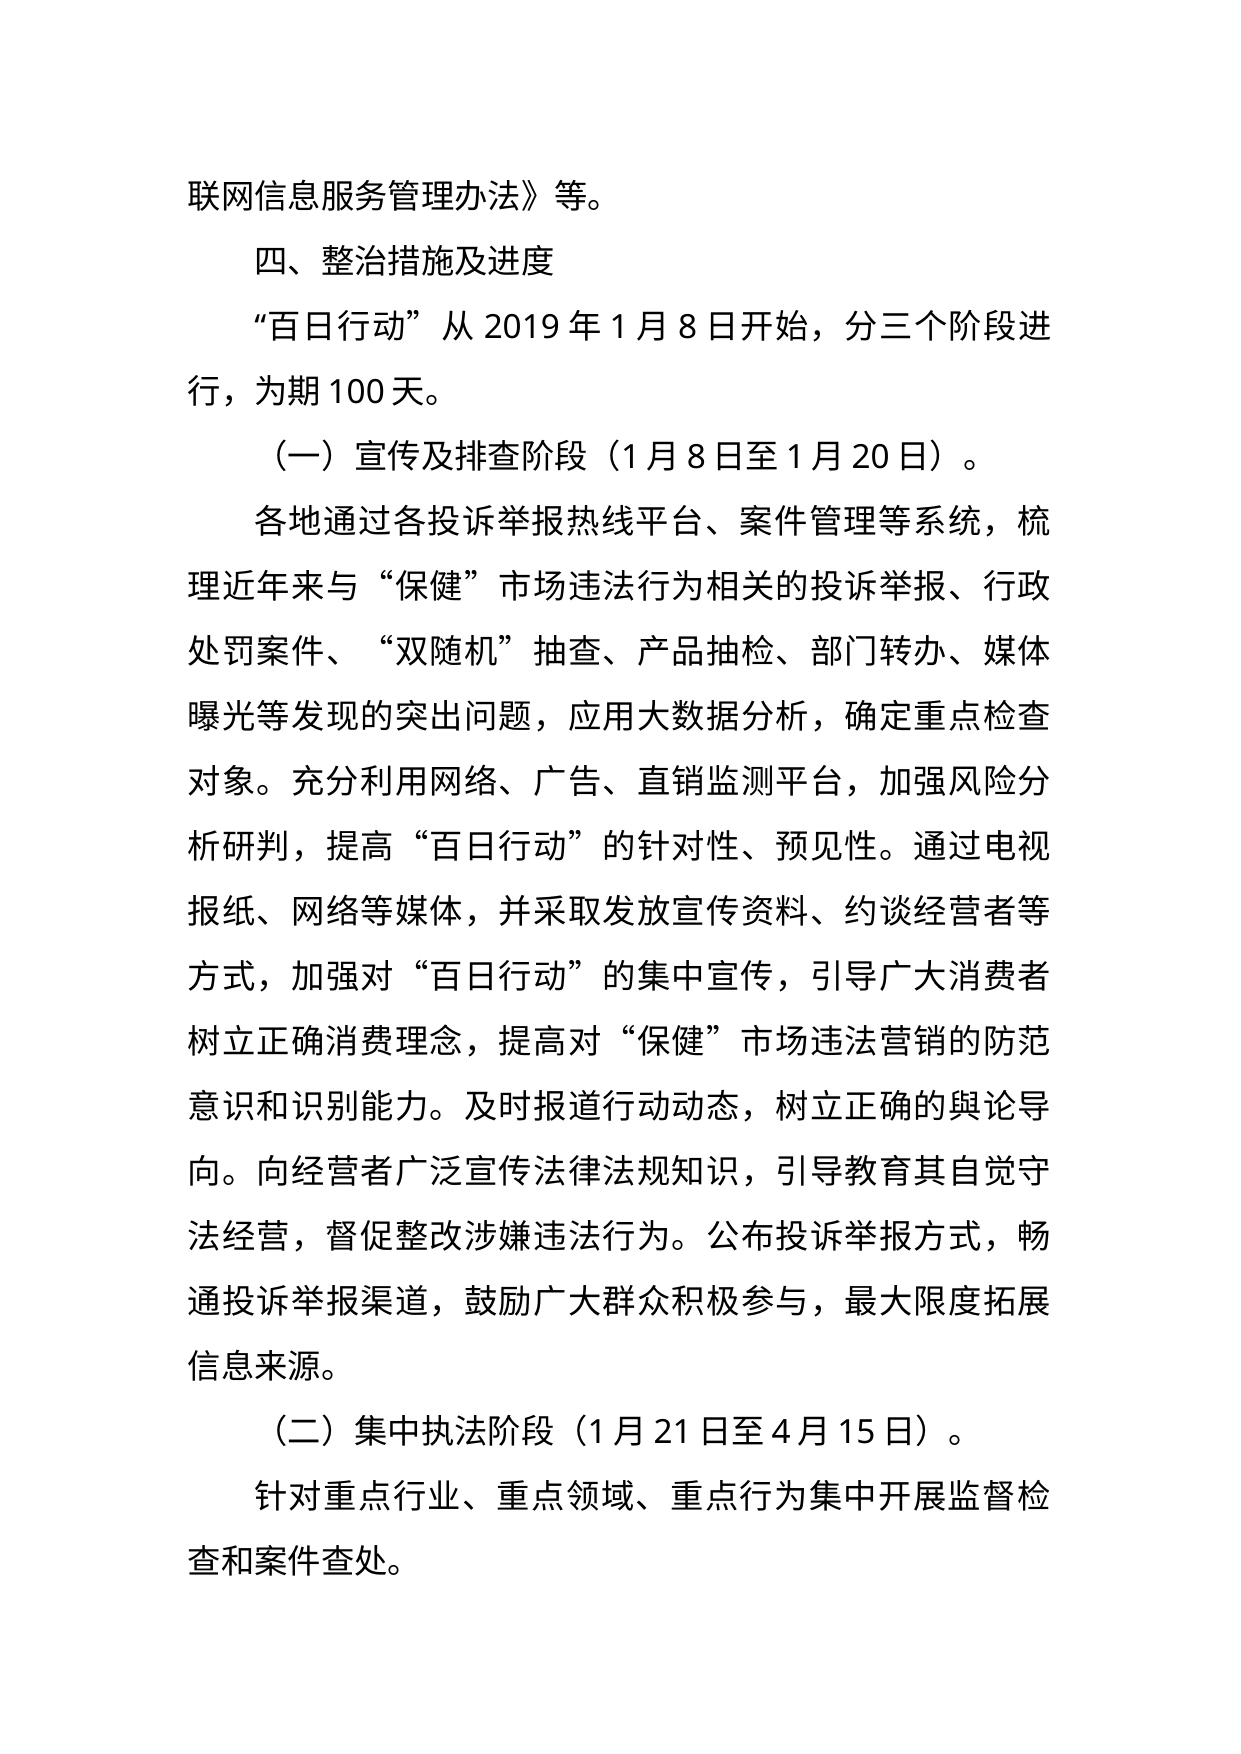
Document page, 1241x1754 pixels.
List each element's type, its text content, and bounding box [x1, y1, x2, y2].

text 各地通过各投诉举报热线平台、案件管理等系统，梳理近年来与“保健”市场违法行为相关的投诉举报、行政处罚案件、“双随机”抽查、产品抽检、部门转办、媒体曝光等发现的突出问题，应用大数据分析，确定重点检查对象。充分利用网络、广告、直销监测平台，加强风险分析研判，提高“百日行动”的针对性、预见性。通过电视、报纸、网络等媒体，并采取发放宣传资料、约谈经营者等方式，加强对“百日行动”的集中宣传，引导广大消费者树立正确消费理念，提高对“保健”市场违法营销的防范意识和识别能力。及时报道行动动态，树立正确的與论导向。向经营者广泛宣传法律法规知识，引导教育其自觉守法经营，督促整改涉嫌违法行为。公布投诉举报方式，畅通投诉举报渠道，鼓励广大群众积极参与，最大限度拓展信息来源。 [187, 487, 1053, 1397]
text （一）宣传及排查阶段（1月8日至1月20日）。 [187, 422, 1053, 487]
text “百日行动”从2019年1月8日开始，分三个阶段进行，为期100天。 [187, 292, 1053, 422]
text 四、整治措施及进度 [187, 227, 1053, 292]
text （二）集中执法阶段（1月21日至4月15日）。 [187, 1397, 1053, 1462]
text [187, 162, 1053, 227]
text 针对重点行业、重点领域、重点行为集中开展监督检查和案件查处。 [187, 1462, 1053, 1592]
